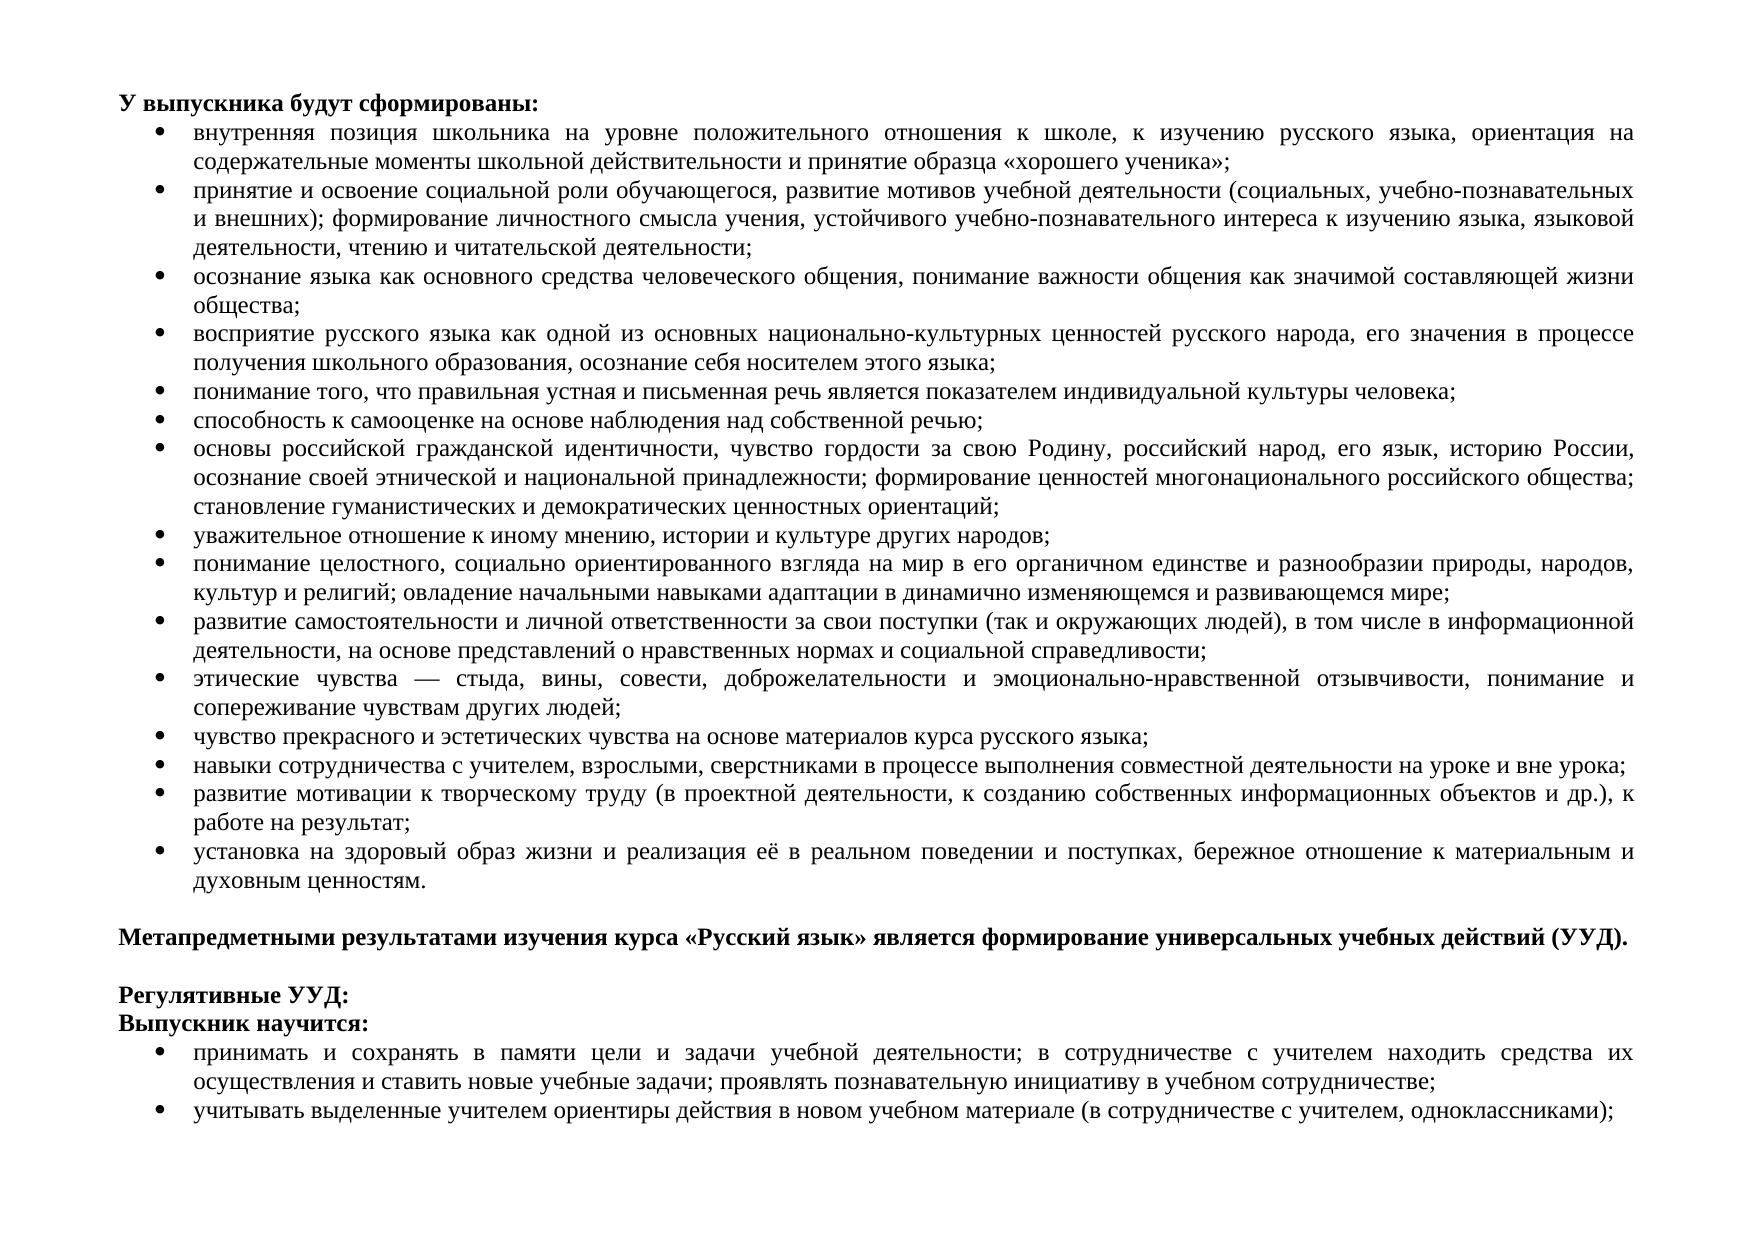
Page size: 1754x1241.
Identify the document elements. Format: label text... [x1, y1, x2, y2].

list восприятие русского языка как одной из основных национально-культурных ценностей русского народа, его значения в процессе получения школьного образования, осознание себя носителем этого языка; [156, 318, 1636, 376]
list навыки сотрудничества с учителем, взрослыми, сверстниками в процессе выполнения совместной деятельности на уроке и вне урока; [156, 750, 1636, 778]
list внутренняя позиция школьника на уровне положительного отношения к школе, к изучению русского языка, ориентация на содержательные моменты школьной действительности и принятие образца «хорошего ученика»; [156, 117, 1636, 175]
text У выпускника будут сформированы: [118, 88, 1636, 117]
list понимание целостного, социально ориентированного взгляда на мир в его органичном единстве и разнообразии природы, народов, культур и религий; овладение начальными навыками адаптации в динамично изменяющемся и развивающемся мире; [156, 548, 1636, 606]
list установка на здоровый образ жизни и реализация её в реальном поведении и поступках, бережное отношение к материальным и духовным ценностям. [156, 836, 1636, 893]
text Регулятивные УУД: [118, 980, 1636, 1008]
list осознание языка как основного средства человеческого общения, понимание важности общения как значимой составляющей жизни общества; [156, 261, 1636, 318]
list чувство прекрасного и эстетических чувства на основе материалов курса русского языка; [156, 721, 1636, 750]
list развитие самостоятельности и личной ответственности за свои поступки (так и окружающих людей), в том числе в информационной деятельности, на основе представлений о нравственных нормах и социальной справедливости; [156, 606, 1636, 663]
list принимать и сохранять в памяти цели и задачи учебной деятельности; в сотрудничестве с учителем находить средства их осуществления и ставить новые учебные задачи; проявлять познавательную инициативу в учебном сотрудничестве; [156, 1037, 1636, 1095]
list уважительное отношение к иному мнению, истории и культуре других народов; [156, 520, 1636, 548]
list принятие и освоение социальной роли обучающегося, развитие мотивов учебной деятельности (социальных, учебно-познавательных и внешних); формирование личностного смысла учения, устойчивого учебно-познавательного интереса к изучению языка, языковой деятельности, чтению и читательской деятельности; [156, 175, 1636, 261]
list понимание того, что правильная устная и письменная речь является показателем индивидуальной культуры человека; [156, 376, 1636, 405]
text Выпускник научится: [118, 1008, 1636, 1037]
list учитывать выделенные учителем ориентиры действия в новом учебном материале (в сотрудничестве с учителем, одноклассниками); [156, 1095, 1636, 1123]
list способность к самооценке на основе наблюдения над собственной речью; [156, 405, 1636, 433]
list этические чувства — стыда, вины, совести, доброжелательности и эмоционально-нравственной отзывчивости, понимание и сопереживание чувствам других людей; [156, 663, 1636, 721]
list основы российской гражданской идентичности, чувство гордости за свою Родину, российский народ, его язык, историю России, осознание своей этнической и национальной принадлежности; формирование ценностей многонационального российского общества; становление гуманистических и демократических ценностных ориентаций; [156, 433, 1636, 520]
list развитие мотивации к творческому труду (в проектной деятельности, к созданию собственных информационных объектов и др.), к работе на результат; [156, 778, 1636, 836]
text Метапредметными результатами изучения курса «Русский язык» является формирование универсальных учебных действий (УУД). [118, 922, 1636, 951]
